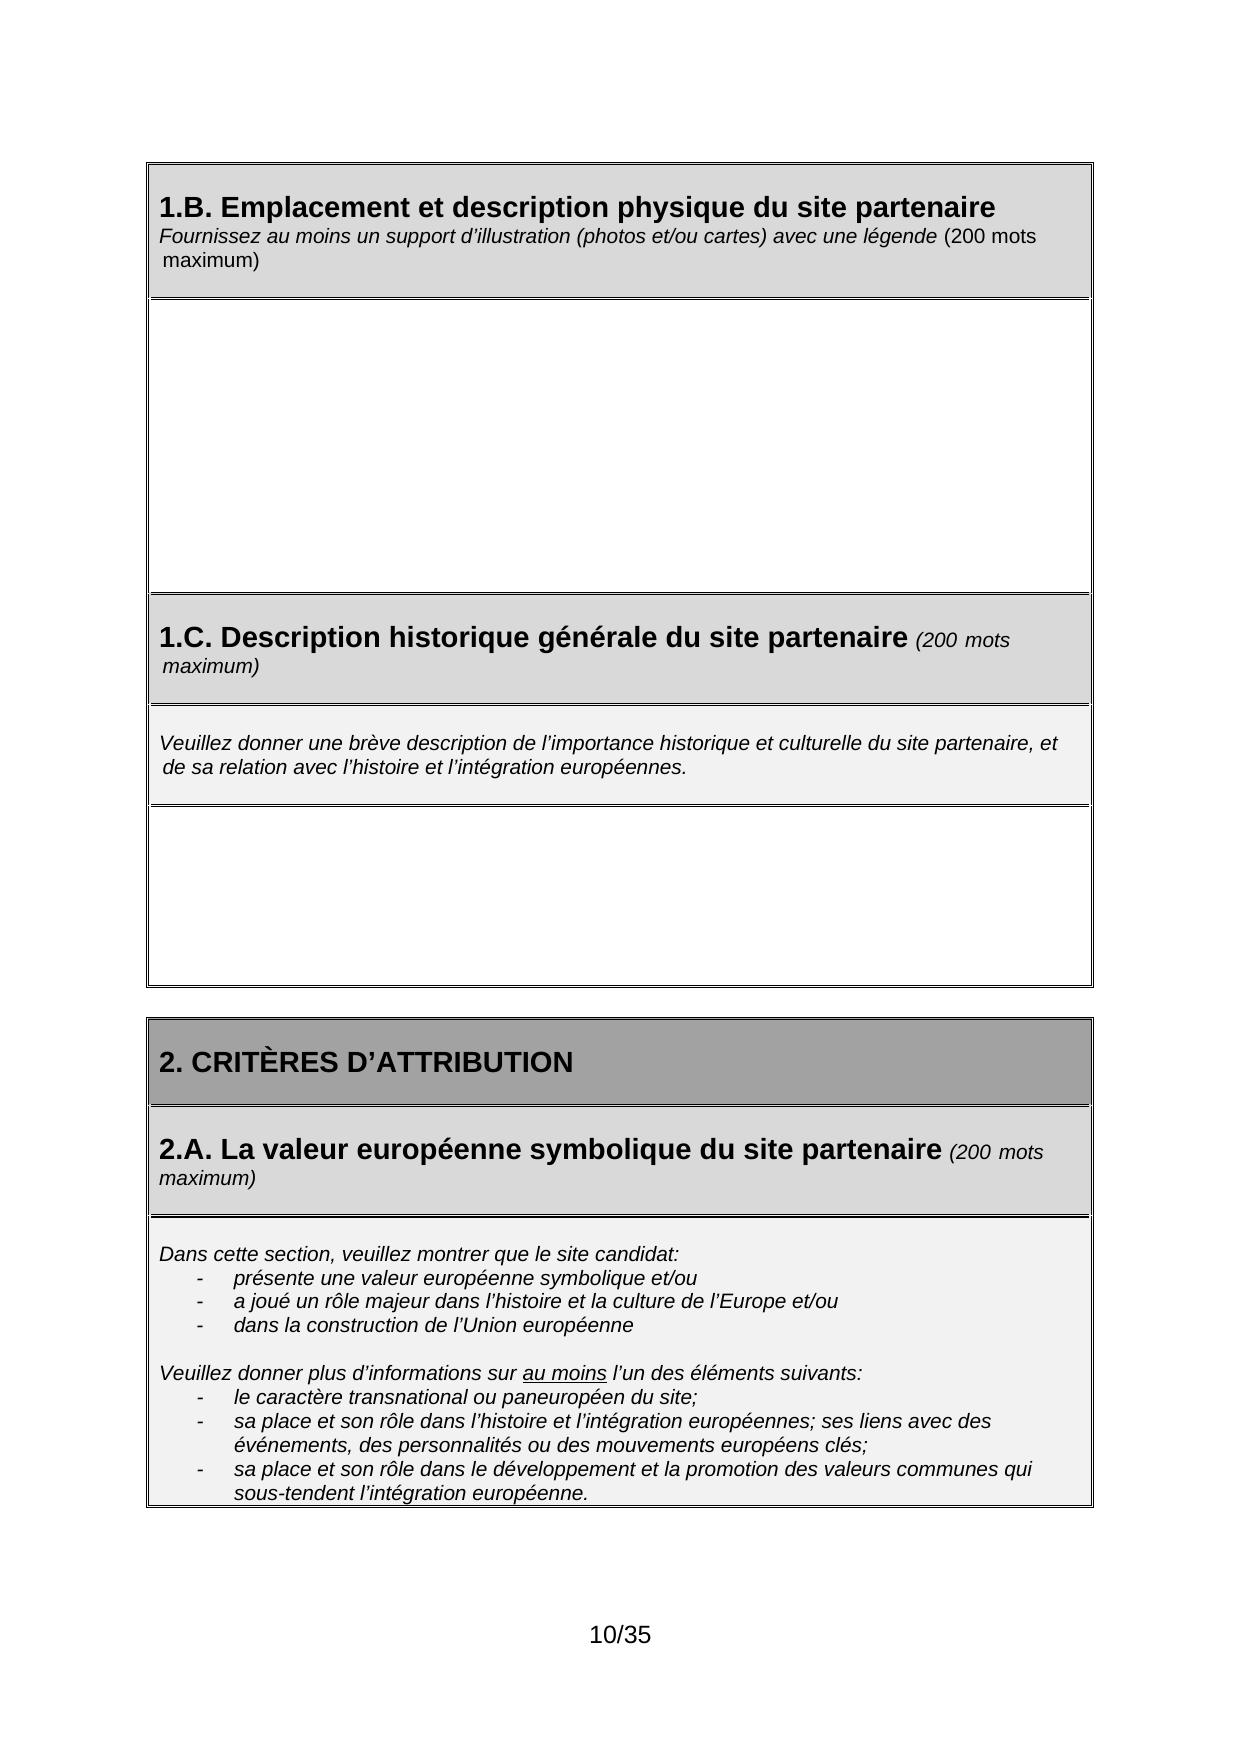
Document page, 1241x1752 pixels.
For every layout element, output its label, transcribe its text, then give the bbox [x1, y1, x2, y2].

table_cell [148, 1214, 1092, 1505]
table_cell 1.C. Description historique générale du site partenaire (200 mots maximum) [148, 592, 1092, 703]
table_cell Veuillez donner une brève description de l’importance historique et culturelle du site partenaire, et de sa relation avec l’histoire et l’intégration européennes. [149, 703, 1091, 804]
table_header 2. CRITÈRES D’ATTRIBUTION [149, 1020, 1091, 1104]
table_cell 2.A. La valeur européenne symbolique du site partenaire (200 mots maximum) [149, 1104, 1091, 1214]
table_cell [149, 804, 1091, 985]
table_header 1.B. Emplacement et description physique du site partenaire Fournissez au moins un support d’illustration (photos et/ou cartes) avec une légende (200 mots maximum) [149, 165, 1091, 297]
table_cell [149, 297, 1091, 592]
